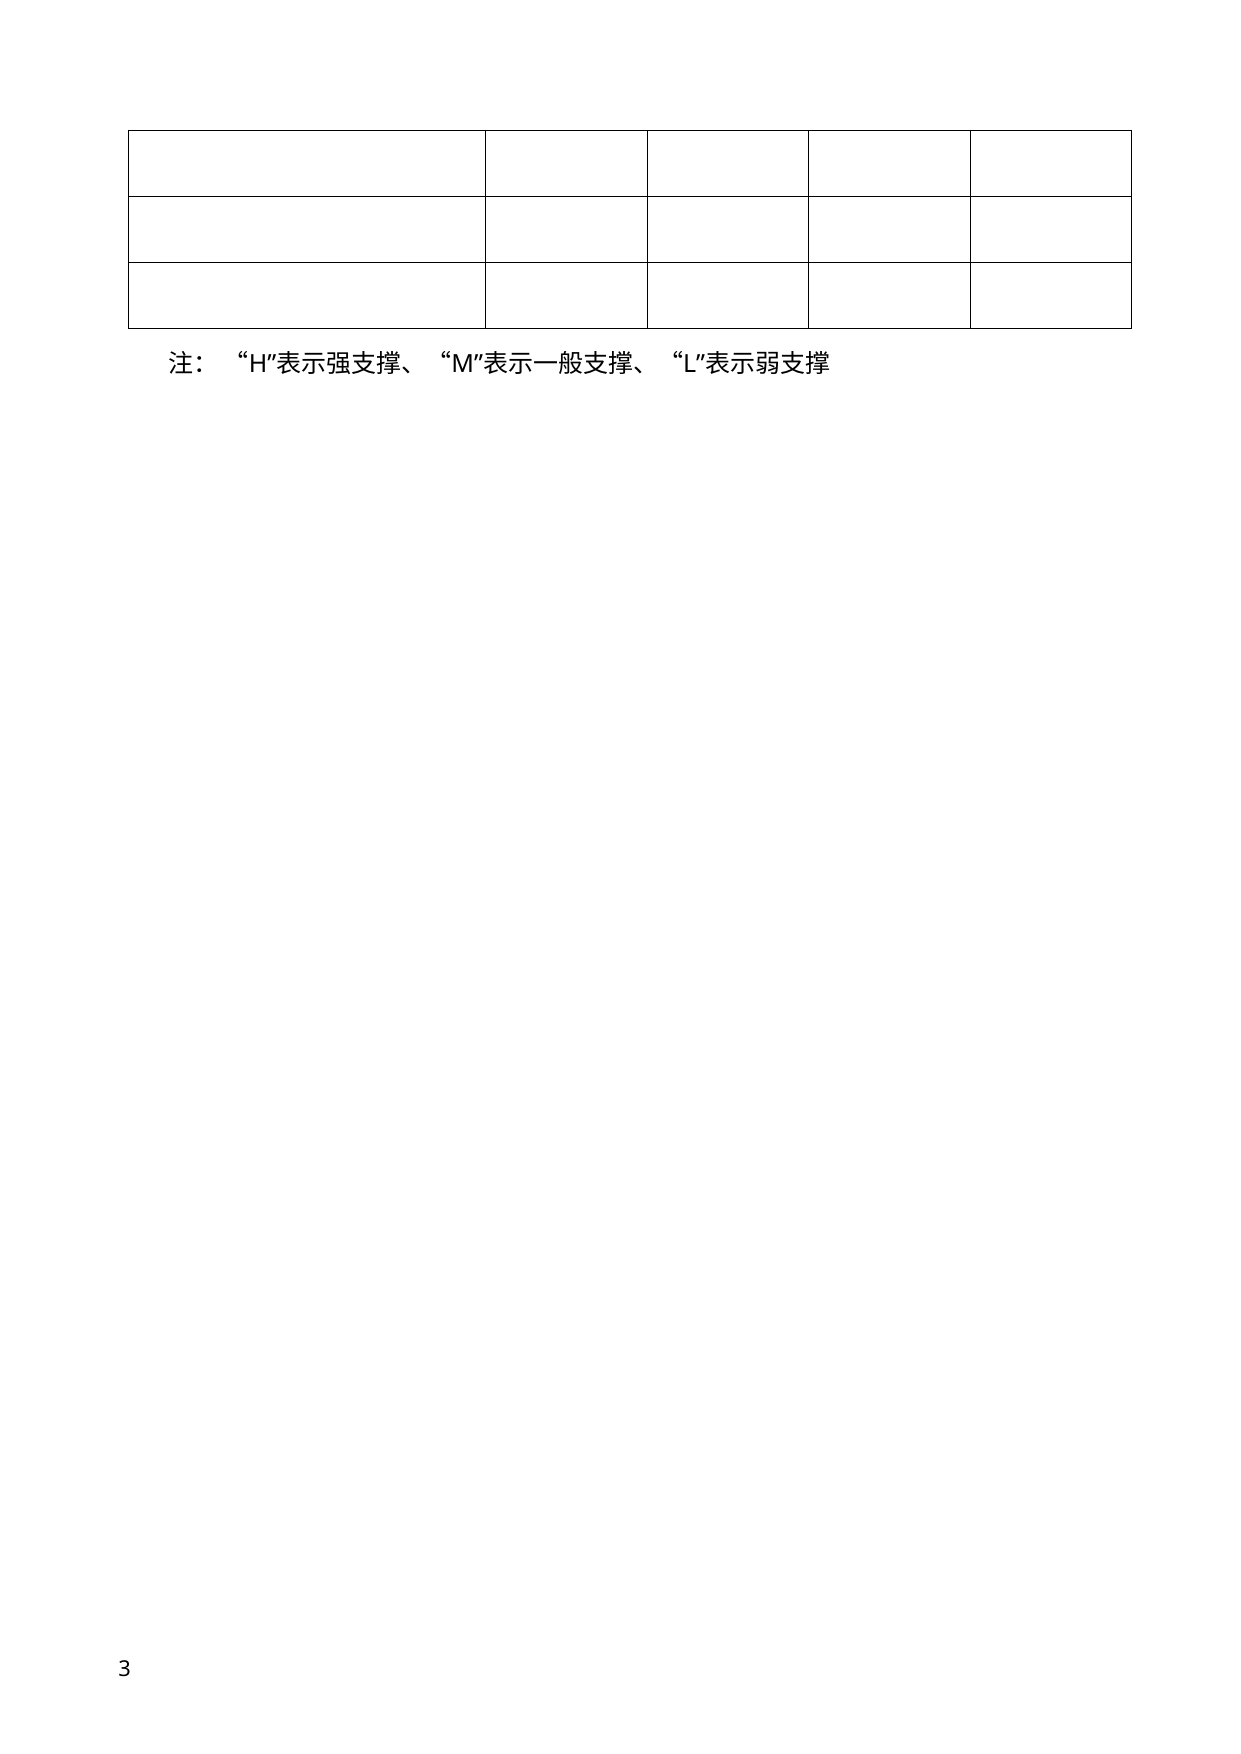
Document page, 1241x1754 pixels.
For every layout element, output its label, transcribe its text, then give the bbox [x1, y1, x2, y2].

table_cell [486, 131, 647, 196]
table_cell [648, 131, 808, 196]
table_cell [971, 197, 1131, 262]
table_cell [809, 263, 970, 328]
table_cell [486, 263, 647, 328]
table_cell [809, 197, 970, 262]
table_cell [971, 131, 1131, 196]
table_cell [648, 197, 808, 262]
table_cell [809, 131, 970, 196]
table_cell [648, 263, 808, 328]
table_cell [971, 263, 1131, 328]
text 注： “H”表示强支撑、“M”表示一般支撑、“L”表示弱支撑 [118, 329, 1122, 394]
table_cell [129, 131, 485, 196]
table_cell [486, 197, 647, 262]
table_cell [129, 197, 485, 262]
table_cell [129, 263, 485, 328]
